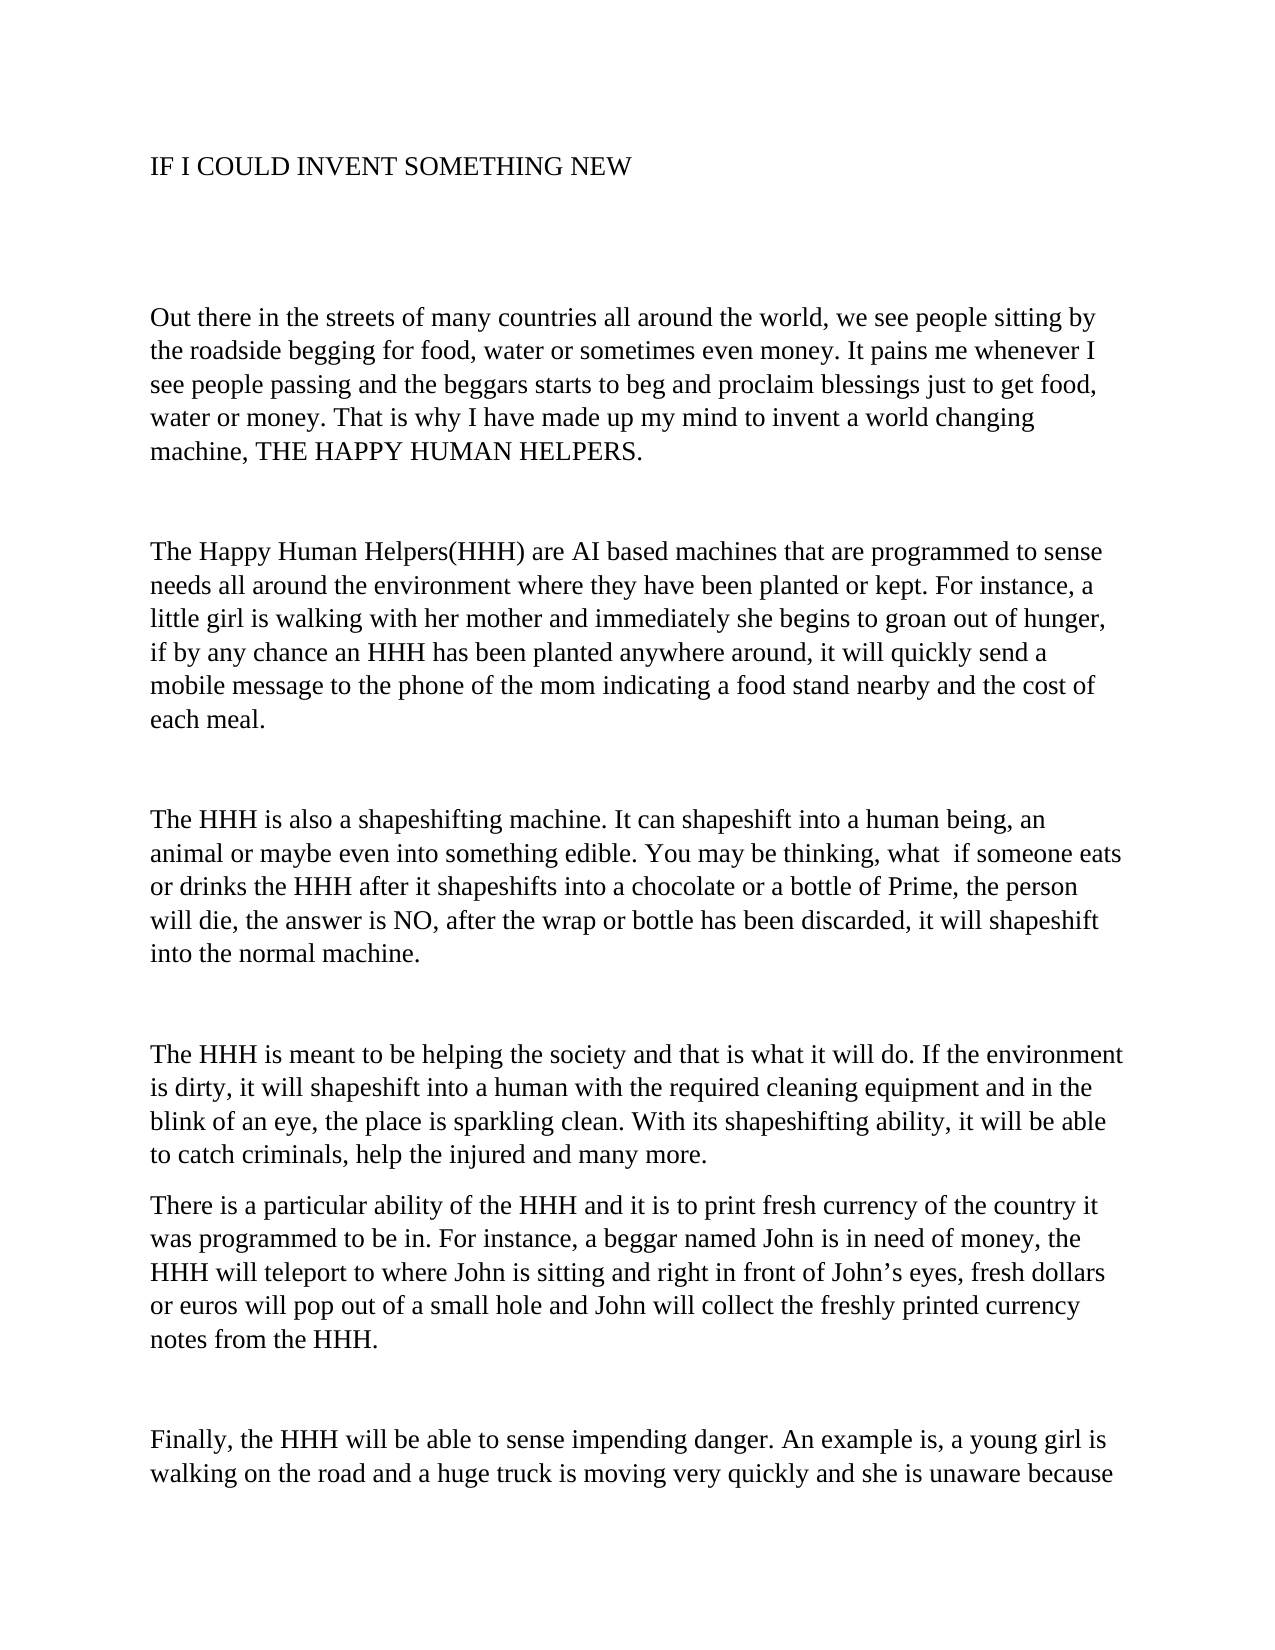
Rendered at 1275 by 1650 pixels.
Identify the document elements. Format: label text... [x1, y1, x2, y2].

text The HHH is meant to be helping the society and that is what it will do. If the environment is dirty, it will shapeshift into a human with the required cleaning equipment and in the blink of an eye, the place is sparkling clean. With its shapeshifting ability, it will be able to catch criminals, help the injured and many more. [150, 1038, 1125, 1170]
text Out there in the streets of many countries all around the world, we see people sitting by the roadside begging for food, water or sometimes even money. It pains me whenever I see people passing and the beggars starts to beg and proclaim blessings just to get food, water or money. That is why I have made up my mind to invent a world changing machine, THE HAPPY HUMAN HELPERS. [150, 301, 1125, 466]
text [150, 1423, 1125, 1488]
text There is a particular ability of the HHH and it is to print fresh currency of the country it was programmed to be in. For instance, a beggar named John is in need of money, the HHH will teleport to where John is sitting and right in front of John’s eyes, fresh dollars or euros will pop out of a small hole and John will collect the freshly printed currency notes from the HHH. [150, 1189, 1125, 1354]
text The HHH is also a shapeshifting machine. It can shapeshift into a human being, an animal or maybe even into something edible. You may be thinking, what if someone eats or drinks the HHH after it shapeshifts into a chocolate or a bottle of Prime, the person will die, the answer is NO, after the wrap or bottle has been discarded, it will shapeshift into the normal machine. [150, 803, 1125, 969]
text IF I COULD INVENT SOMETHING NEW [150, 150, 1125, 181]
text The Happy Human Helpers(HHH) are AI based machines that are programmed to sense needs all around the environment where they have been planted or kept. For instance, a little girl is walking with her mother and immediately she begins to groan out of hunger, if by any chance an HHH has been planted anywhere around, it will quickly send a mobile message to the phone of the mom indicating a food stand nearby and the cost of each meal. [150, 535, 1125, 734]
